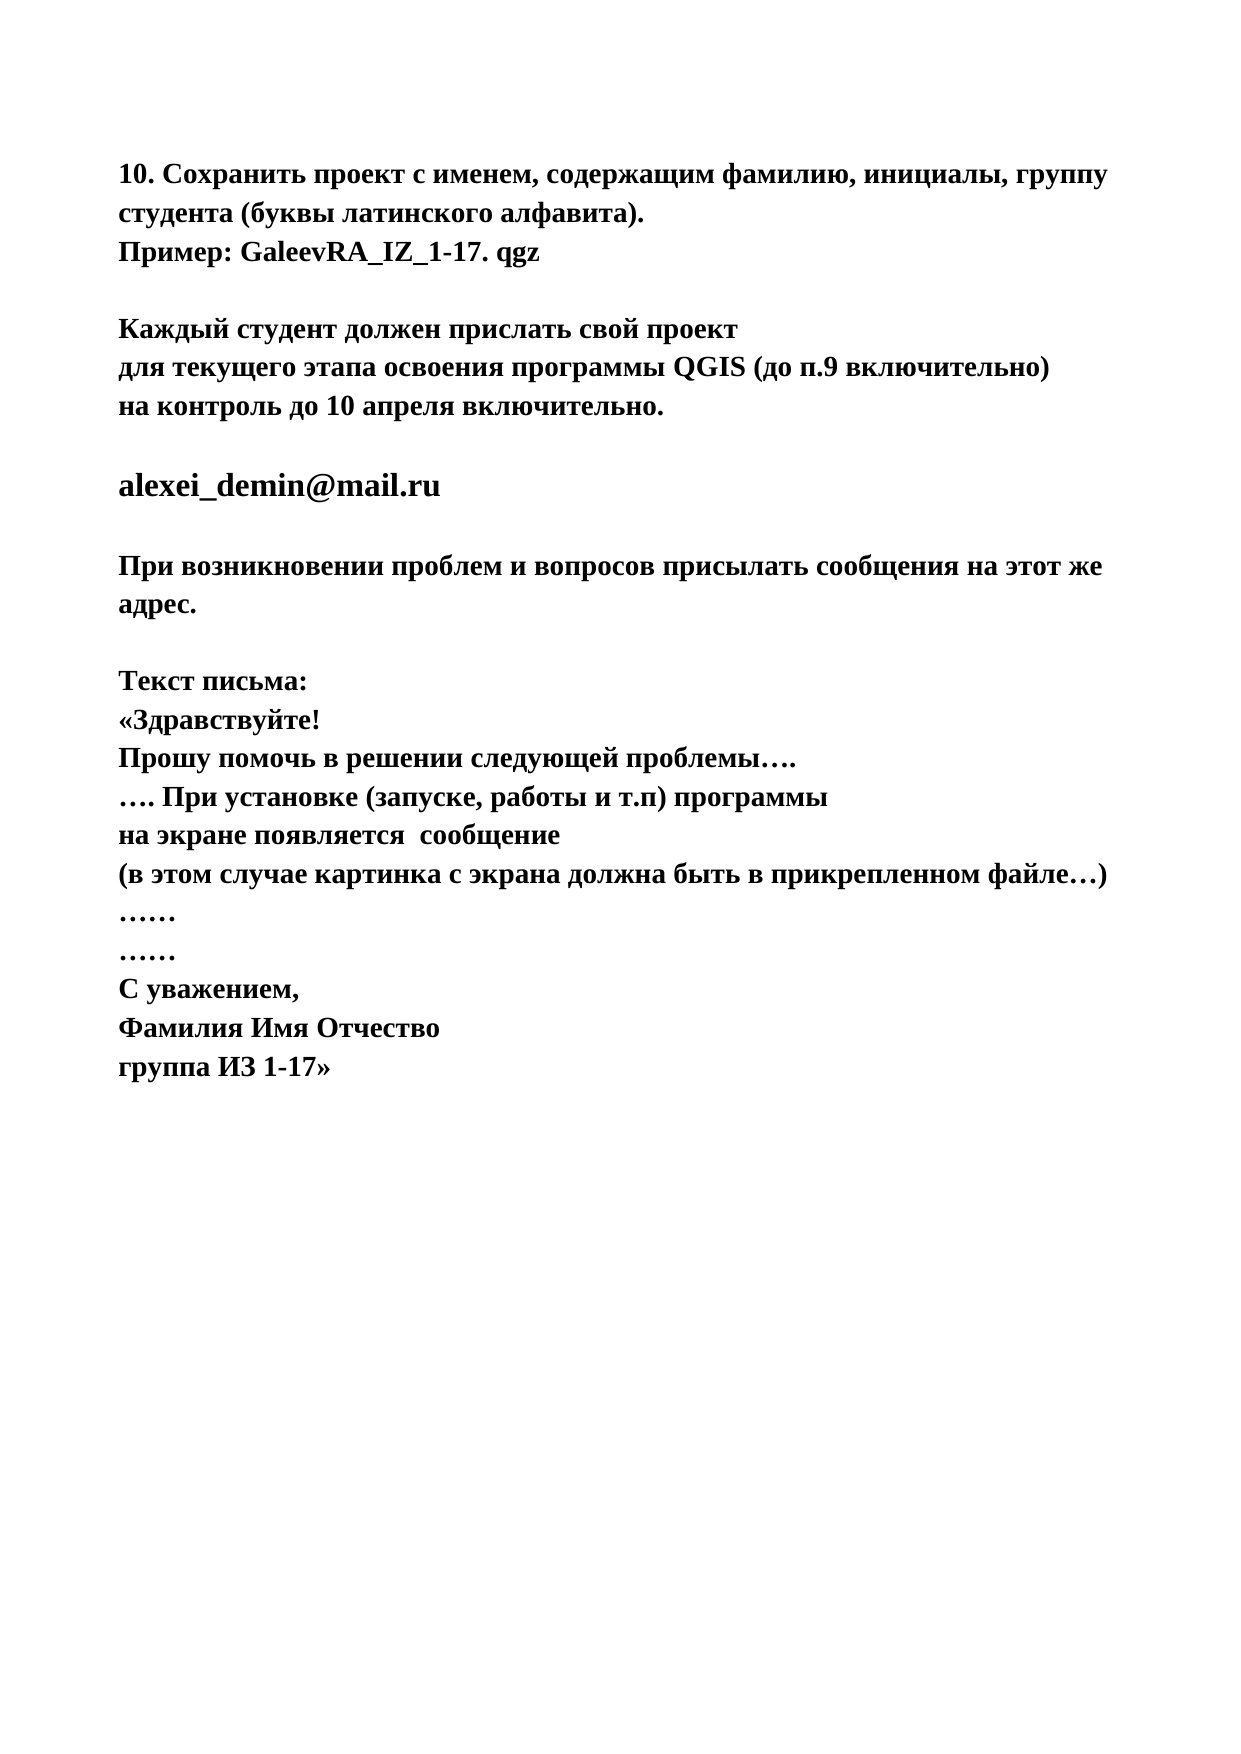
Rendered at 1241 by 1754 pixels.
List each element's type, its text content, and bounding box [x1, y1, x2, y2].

text …. При установке (запуске, работы и т.п) программы [118, 779, 1122, 812]
text на контроль до 10 апреля включительно. [118, 388, 1122, 421]
text группа ИЗ 1-17» [118, 1049, 1122, 1082]
text Прошу помочь в решении следующей проблемы…. [118, 740, 1122, 774]
text alexei_demin@mail.ru [118, 465, 1122, 503]
text При возникновении проблем и вопросов присылать сообщения на этот же адрес. [118, 548, 1122, 620]
text «Здравствуйте! [118, 702, 1122, 735]
text (в этом случае картинка с экрана должна быть в прикрепленном файле…) [118, 856, 1122, 889]
text …… [118, 933, 1122, 967]
text С уважением, [118, 972, 1122, 1005]
text для текущего этапа освоения программы QGIS (до п.9 включительно) [118, 349, 1122, 383]
text Пример: GaleevRA_IZ_1-17. qgz [118, 234, 1122, 267]
text …… [118, 894, 1122, 928]
text на экране появляется сообщение [118, 817, 1122, 851]
text Фамилия Имя Отчество [118, 1010, 1122, 1044]
text Каждый студент должен прислать свой проект [118, 311, 1122, 344]
text Текст письма: [118, 663, 1122, 697]
text 10. Сохранить проект с именем, содержащим фамилию, инициалы, группу студента (буквы латинского алфавита). [118, 157, 1122, 229]
